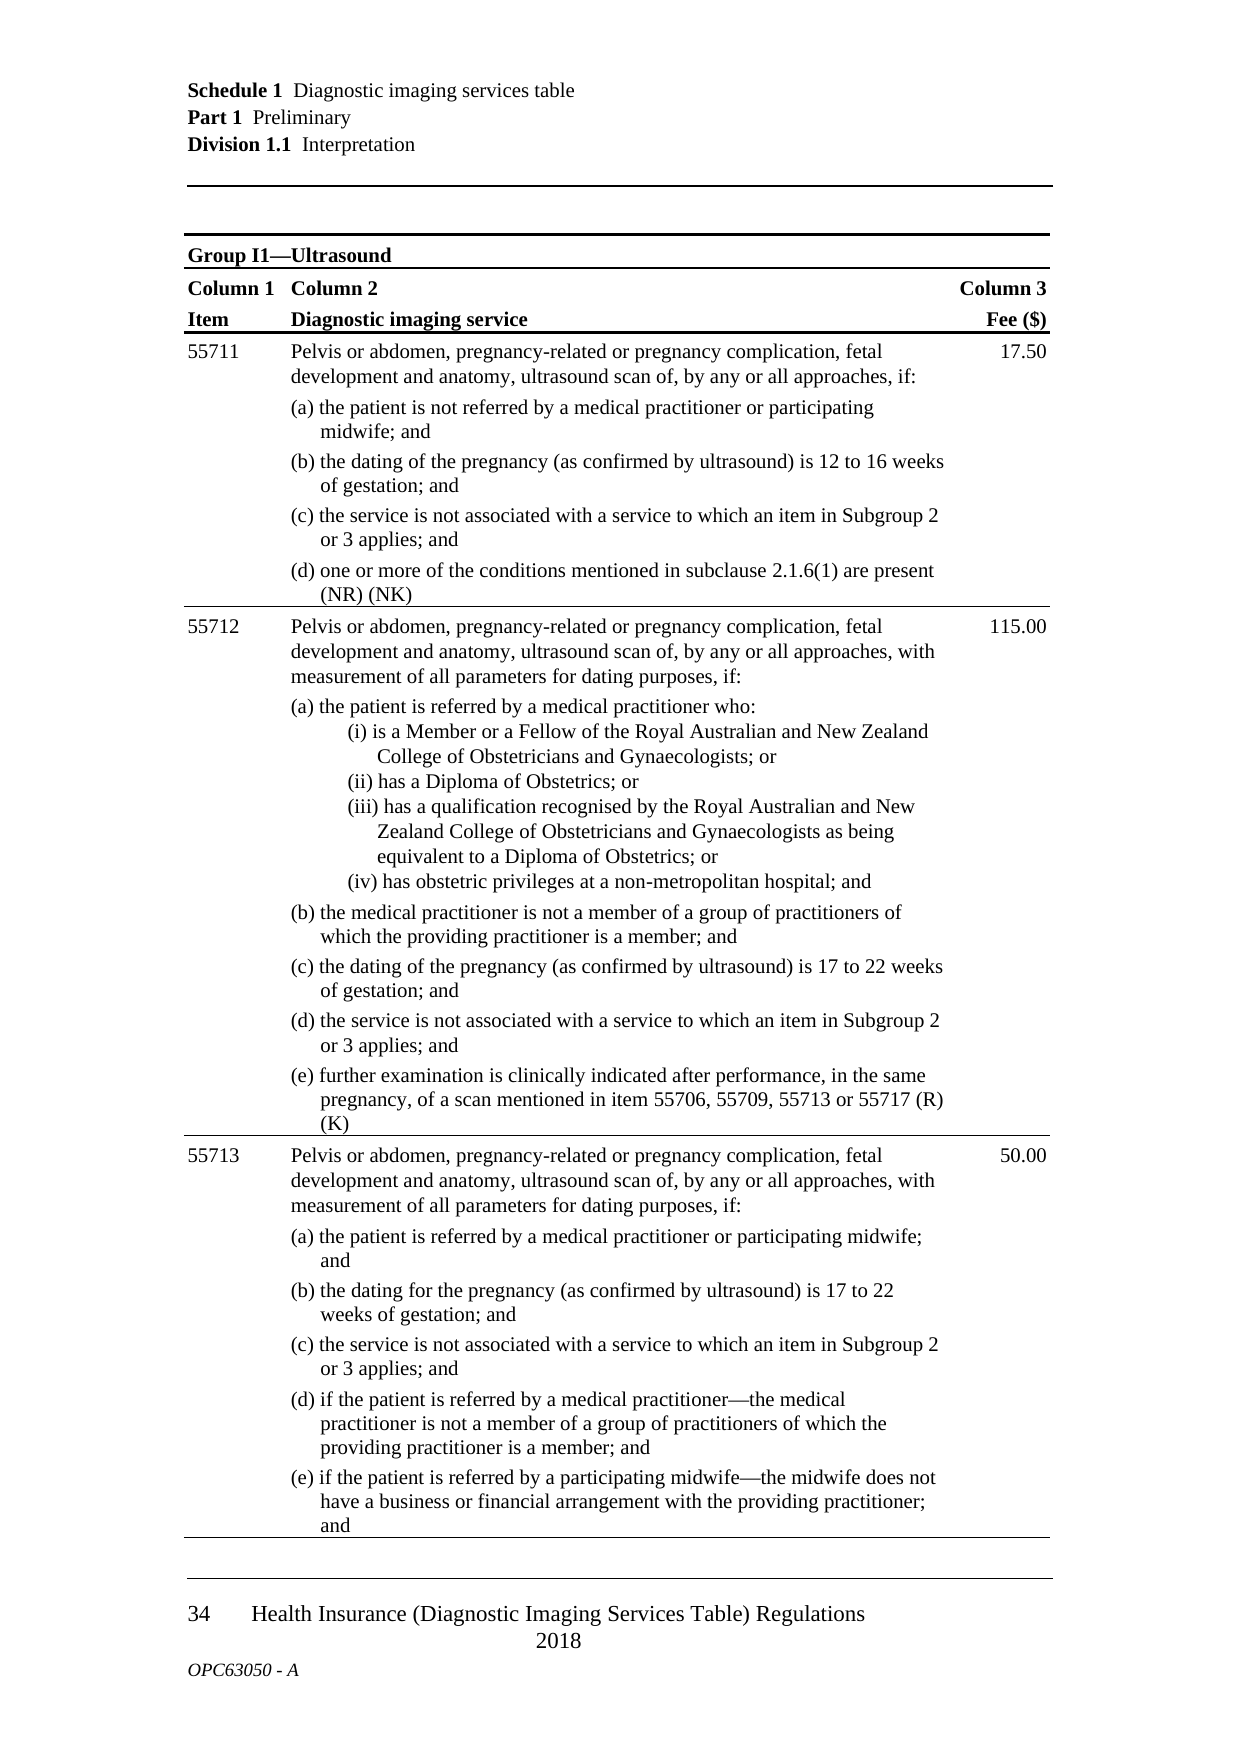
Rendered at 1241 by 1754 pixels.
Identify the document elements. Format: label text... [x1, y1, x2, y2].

table_cell 55711 [184, 334, 287, 606]
table_header Group I1—Ultrasound [184, 236, 1050, 267]
table_cell 55712 [184, 607, 287, 1135]
table_cell Pelvis or abdomen, pregnancy-related or pregnancy complication, fetal development and anatomy, ultrasound scan of, by any or all approaches, if: (a) the patient is not referred by a medical practitioner or participating midwife; and (b) the dating of the pregnancy (as confirmed by ultrasound) is 12 to 16 weeks of gestation; and (c) the service is not associated with a service to which an item in Subgroup 2 or 3 applies; and (d) one or more of the conditions mentioned in subclause 2.1.6(1) are present (NR) (NK) [288, 334, 948, 606]
table_cell Column 2 Diagnostic imaging service [288, 269, 948, 331]
table_cell Column 1 Item [184, 269, 287, 331]
table_cell 50.00 [948, 1136, 1050, 1537]
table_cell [288, 1136, 948, 1537]
table_cell 115.00 [948, 607, 1050, 1135]
table_cell Column 3 Fee ($) [948, 269, 1050, 331]
table_cell 17.50 [948, 334, 1050, 606]
table_cell Pelvis or abdomen, pregnancy-related or pregnancy complication, fetal development and anatomy, ultrasound scan of, by any or all approaches, with measurement of all parameters for dating purposes, if: (a) the patient is referred by a medical practitioner who: (i) is a Member or a Fellow of the Royal Australian and New Zealand College of Obstetricians and Gynaecologists; or (ii) has a Diploma of Obstetrics; or (iii) has a qualification recognised by the Royal Australian and New Zealand College of Obstetricians and Gynaecologists as being equivalent to a Diploma of Obstetrics; or (iv) has obstetric privileges at a non-metropolitan hospital; and (b) the medical practitioner is not a member of a group of practitioners of which the providing practitioner is a member; and (c) the dating of the pregnancy (as confirmed by ultrasound) is 17 to 22 weeks of gestation; and (d) the service is not associated with a service to which an item in Subgroup 2 or 3 applies; and (e) further examination is clinically indicated after performance, in the same pregnancy, of a scan mentioned in item 55706, 55709, 55713 or 55717 (R) (K) [288, 607, 948, 1135]
table_cell 55713 [184, 1136, 287, 1537]
